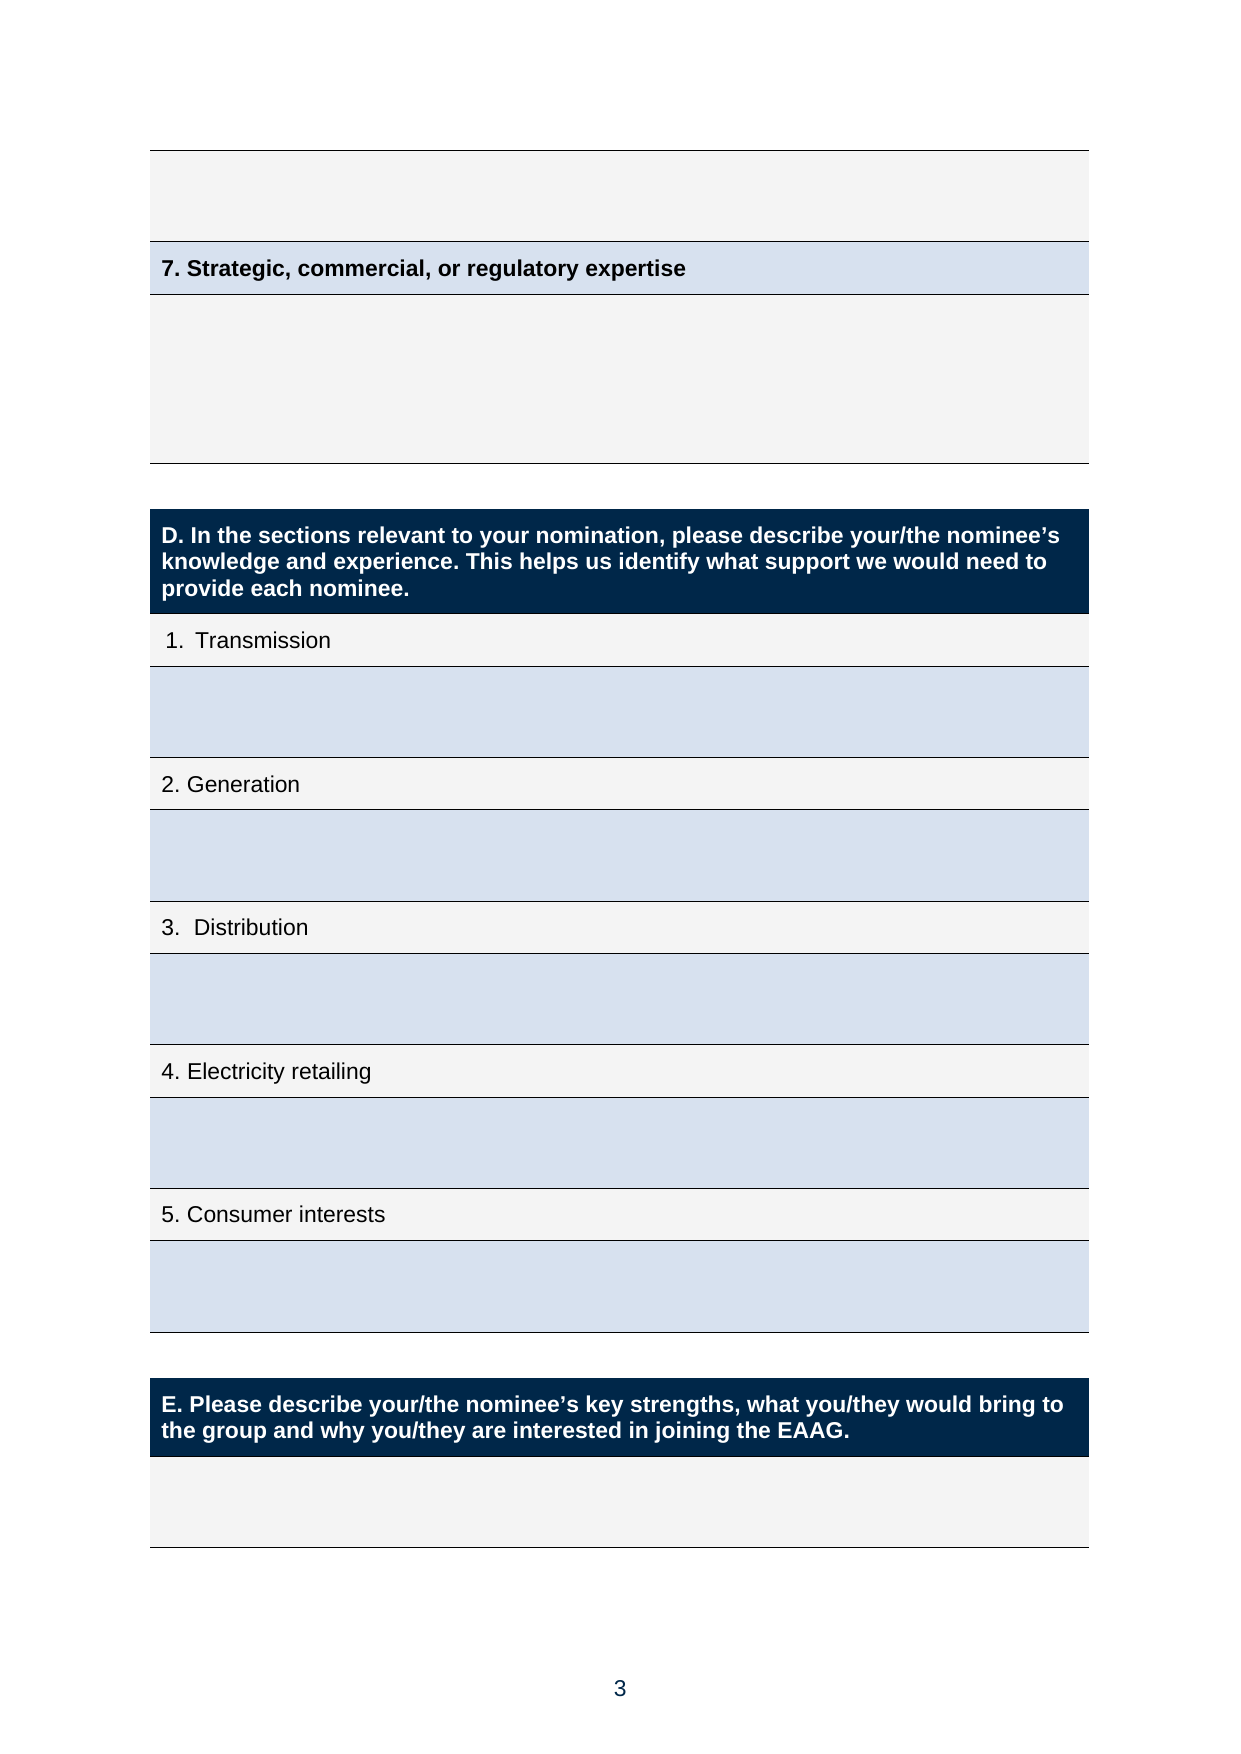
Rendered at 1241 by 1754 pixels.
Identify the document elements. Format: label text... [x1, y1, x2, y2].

table_cell 2. Generation [150, 758, 1089, 809]
table_cell 7. Strategic, commercial, or regulatory expertise [150, 242, 1089, 294]
table_cell [150, 810, 1089, 901]
table_cell [150, 1241, 1089, 1332]
table_cell [150, 151, 1089, 241]
table_cell [150, 667, 1089, 757]
table_header E. Please describe your/the nominee’s key strengths, what you/they would bring to the group and why you/they are interested in joining the EAAG. [150, 1378, 1089, 1456]
table_cell 5. Consumer interests [150, 1189, 1089, 1240]
table_header D. In the sections relevant to your nomination, please describe your/the nominee’s knowledge and experience. This helps us identify what support we would need to provide each nominee. [150, 509, 1089, 613]
table_cell [150, 295, 1089, 463]
table_cell Distribution [150, 902, 1089, 953]
table_cell [150, 1098, 1089, 1188]
table_cell [150, 954, 1089, 1044]
table_cell 4. Electricity retailing [150, 1045, 1089, 1097]
table_cell Transmission [150, 614, 1089, 666]
table_cell [150, 1457, 1089, 1547]
